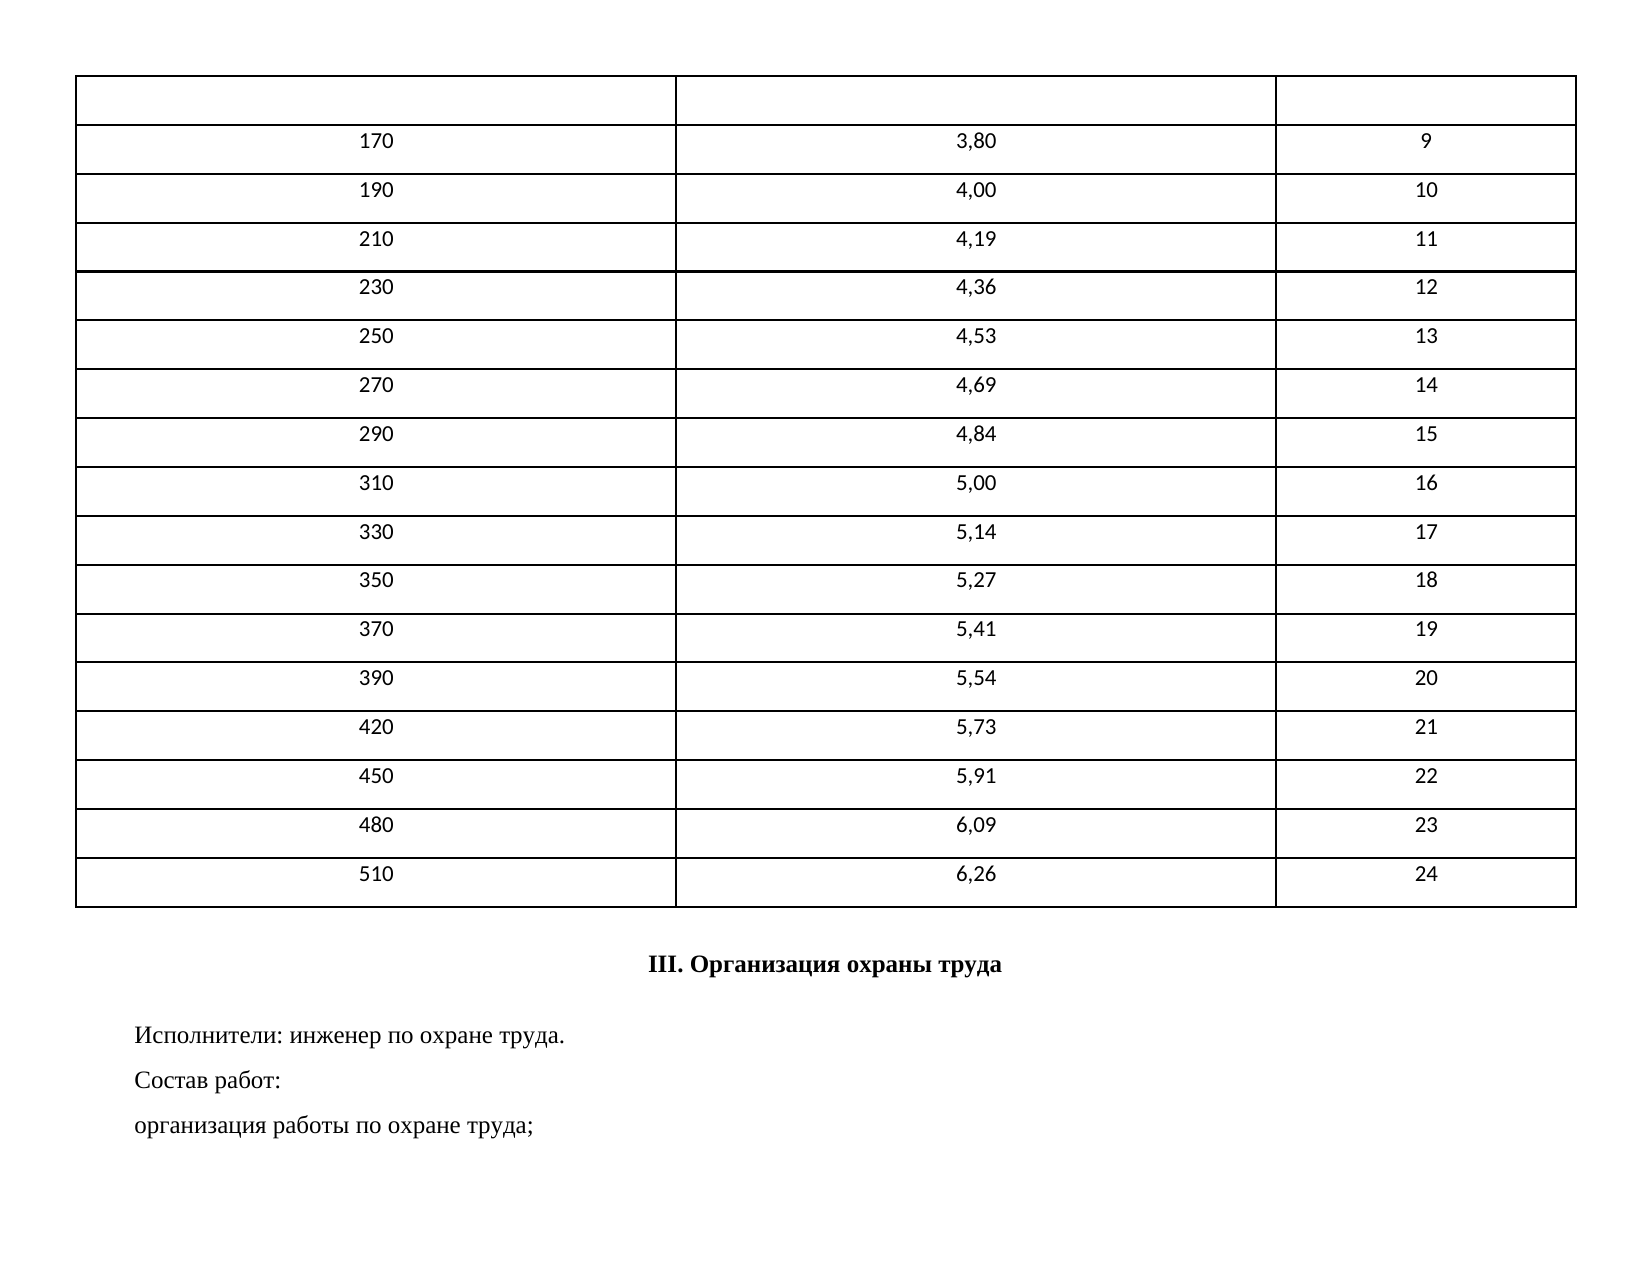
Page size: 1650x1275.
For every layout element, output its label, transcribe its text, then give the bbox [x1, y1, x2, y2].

table_cell 190 [77, 175, 675, 222]
table_cell 5,54 [677, 663, 1275, 710]
text Исполнители: инженер по охране труда. [75, 1020, 1575, 1048]
table_cell 155 [77, 77, 675, 124]
table_cell 16 [1277, 468, 1575, 515]
table_cell 17 [1277, 517, 1575, 563]
table_cell 5,27 [677, 566, 1275, 612]
table_cell 8 [1277, 77, 1575, 124]
table_cell 330 [77, 517, 675, 563]
table_cell 5,91 [677, 761, 1275, 808]
table_cell 4,84 [677, 419, 1275, 466]
table_cell 4,53 [677, 321, 1275, 368]
text Состав работ: [75, 1065, 1575, 1094]
text III. Организация охраны труда [75, 949, 1575, 978]
table_cell 14 [1277, 370, 1575, 417]
table_cell 6,09 [677, 810, 1275, 857]
table_cell 4,19 [677, 224, 1275, 270]
table_cell 21 [1277, 712, 1575, 759]
table_cell 5,14 [677, 517, 1275, 563]
table_cell 5,00 [677, 468, 1275, 515]
table_cell 350 [77, 566, 675, 612]
table_cell 11 [1277, 224, 1575, 270]
table_cell 4,36 [677, 273, 1275, 319]
table_cell 230 [77, 273, 675, 319]
table_cell 4,00 [677, 175, 1275, 222]
table_cell 22 [1277, 761, 1575, 808]
table_cell 15 [1277, 419, 1575, 466]
table_cell 290 [77, 419, 675, 466]
table_cell 250 [77, 321, 675, 368]
table_cell 13 [1277, 321, 1575, 368]
table_cell 420 [77, 712, 675, 759]
table_cell 480 [77, 810, 675, 857]
table_cell 23 [1277, 810, 1575, 857]
table_cell 310 [77, 468, 675, 515]
table_cell 390 [77, 663, 675, 710]
table_cell 9 [1277, 126, 1575, 173]
table_cell 450 [77, 761, 675, 808]
table_cell 5,41 [677, 615, 1275, 661]
table_cell 24 [1277, 859, 1575, 906]
table_cell 20 [1277, 663, 1575, 710]
table_cell 4,69 [677, 370, 1275, 417]
table_cell 12 [1277, 273, 1575, 319]
table_cell 270 [77, 370, 675, 417]
table_cell 18 [1277, 566, 1575, 612]
table_cell 6,26 [677, 859, 1275, 906]
table_cell 19 [1277, 615, 1575, 661]
table_cell 10 [1277, 175, 1575, 222]
table_cell 3,80 [677, 126, 1275, 173]
table_cell 170 [77, 126, 675, 173]
table_cell 370 [77, 615, 675, 661]
text организация работы по охране труда; [75, 1111, 1575, 1139]
table_cell 3,65 [677, 77, 1275, 124]
table_cell 5,73 [677, 712, 1275, 759]
table_cell 510 [77, 859, 675, 906]
table_cell 210 [77, 224, 675, 270]
